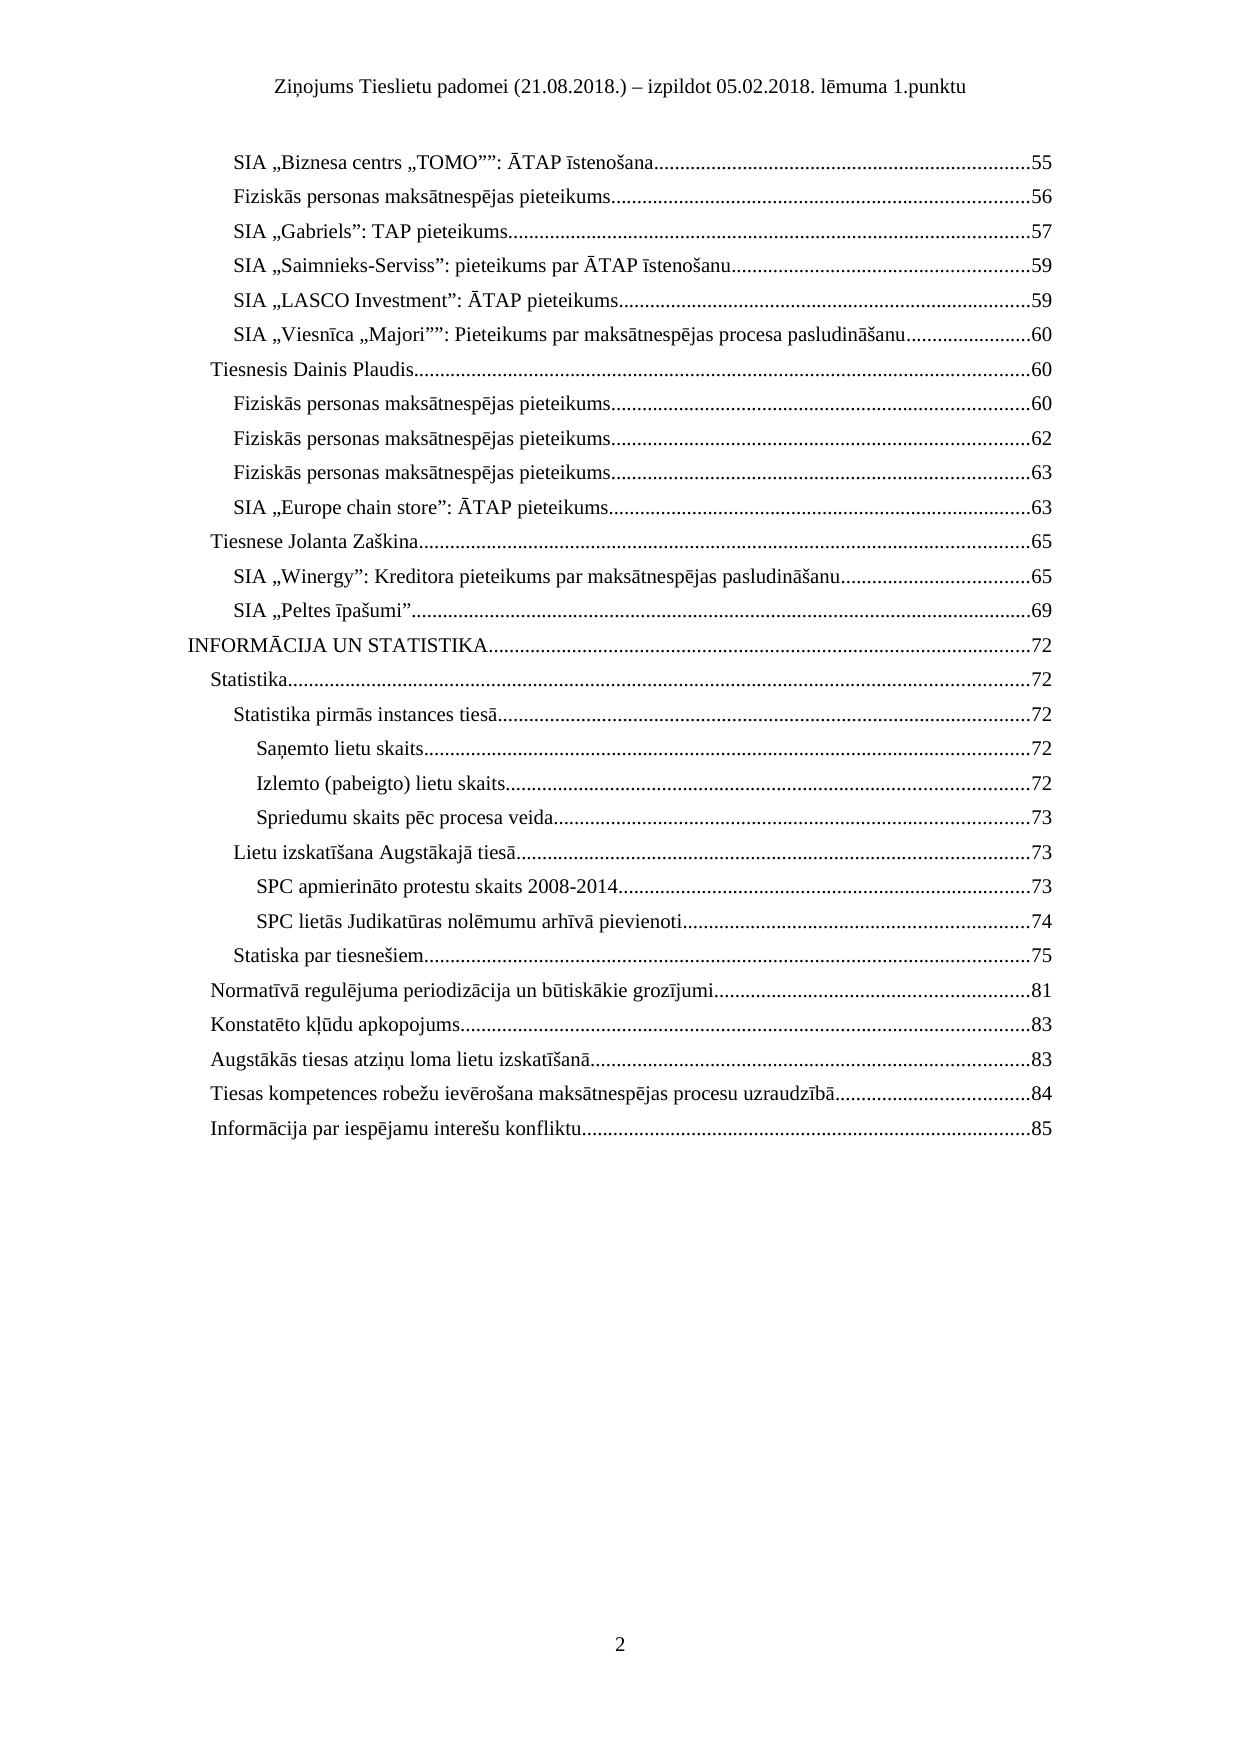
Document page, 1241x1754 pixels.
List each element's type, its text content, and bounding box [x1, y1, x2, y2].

text Statistika pirmās instances tiesā 72 [233, 702, 1053, 726]
text Lietu izskatīšana Augstākajā tiesā 73 [233, 839, 1053, 864]
text Augstākās tiesas atziņu loma lietu izskatīšanā 83 [210, 1046, 1053, 1071]
text Spriedumu skaits pēc procesa veida 73 [256, 805, 1053, 829]
text SIA „Viesnīca „Majori””: Pieteikums par maksātnespējas procesa pasludināšanu 60 [233, 322, 1053, 346]
text Tiesnese Jolanta Zaškina 65 [210, 529, 1053, 553]
text SIA „Europe chain store”: ĀTAP pieteikums 63 [233, 495, 1053, 519]
text Fiziskās personas maksātnespējas pieteikums 60 [233, 391, 1053, 415]
text SIA „Saimnieks-Serviss”: pieteikums par ĀTAP īstenošanu 59 [233, 253, 1053, 277]
text SPC apmierināto protestu skaits 2008-2014 73 [256, 874, 1053, 898]
text INFORMĀCIJA UN STATISTIKA 72 [187, 633, 1053, 657]
text Izlemto (pabeigto) lietu skaits 72 [256, 771, 1053, 795]
text Normatīvā regulējuma periodizācija un būtiskākie grozījumi 81 [210, 977, 1053, 1002]
text SIA „Winergy”: Kreditora pieteikums par maksātnespējas pasludināšanu 65 [233, 564, 1053, 588]
text Informācija par iespējamu interešu konfliktu 85 [210, 1115, 1053, 1139]
text Fiziskās personas maksātnespējas pieteikums 63 [233, 460, 1053, 484]
text Statistika 72 [210, 667, 1053, 691]
text Statiska par tiesnešiem 75 [233, 943, 1053, 967]
text SIA „Peltes īpašumi” 69 [233, 598, 1053, 622]
text Tiesas kompetences robežu ievērošana maksātnespējas procesu uzraudzībā 84 [210, 1081, 1053, 1105]
text SIA „Biznesa centrs „TOMO””: ĀTAP īstenošana 55 [233, 150, 1053, 174]
text Saņemto lietu skaits 72 [256, 736, 1053, 760]
text SPC lietās Judikatūras nolēmumu arhīvā pievienoti 74 [256, 908, 1053, 933]
text Konstatēto kļūdu apkopojums 83 [210, 1012, 1053, 1036]
text SIA „LASCO Investment”: ĀTAP pieteikums 59 [233, 288, 1053, 312]
text Tiesnesis Dainis Plaudis 60 [210, 357, 1053, 381]
text Fiziskās personas maksātnespējas pieteikums 62 [233, 426, 1053, 450]
text Fiziskās personas maksātnespējas pieteikums 56 [233, 184, 1053, 208]
text SIA „Gabriels”: TAP pieteikums 57 [233, 219, 1053, 243]
